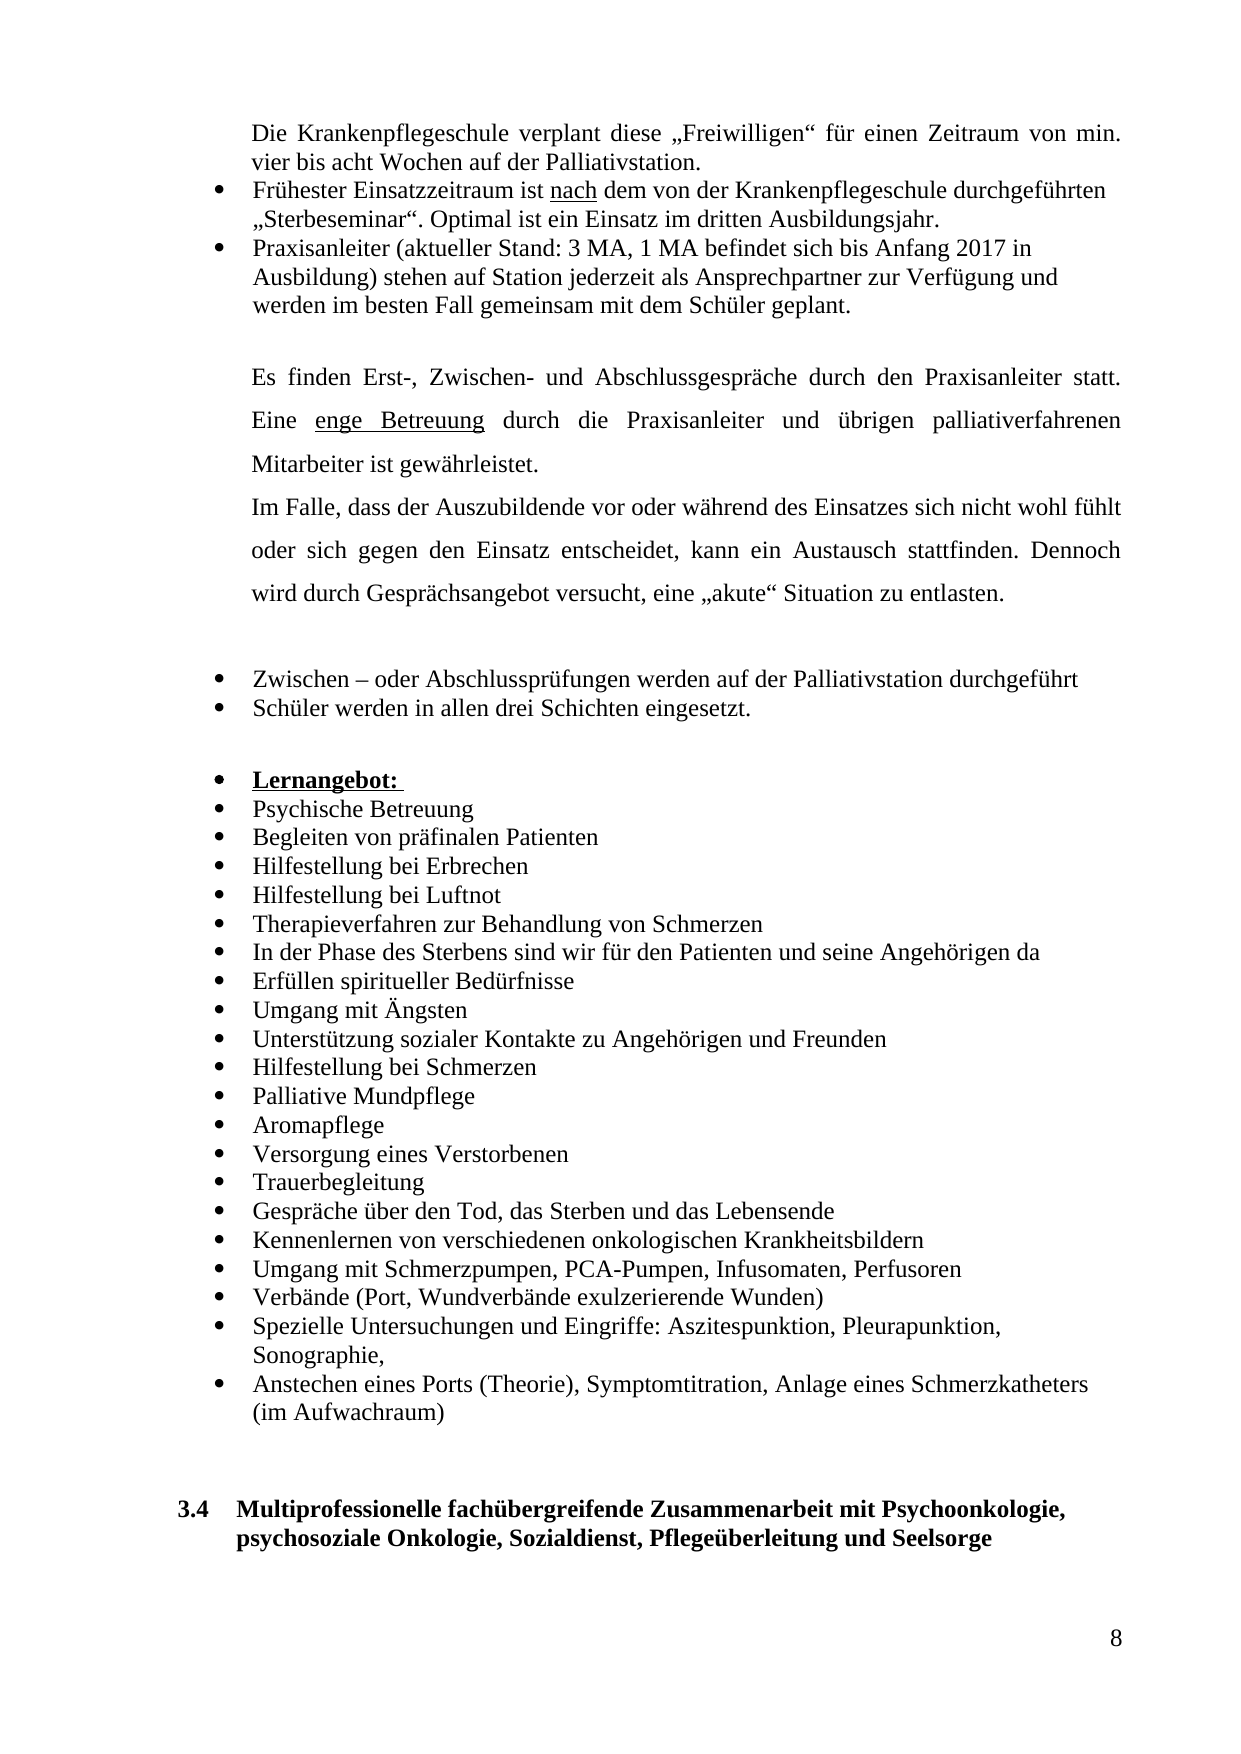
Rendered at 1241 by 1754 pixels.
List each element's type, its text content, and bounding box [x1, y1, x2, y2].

list Begleiten von präfinalen Patienten [215, 822, 1122, 851]
list Umgang mit Ängsten [215, 995, 1122, 1024]
list Therapieverfahren zur Behandlung von Schmerzen [215, 909, 1122, 937]
list Gespräche über den Tod, das Sterben und das Lebensende [215, 1196, 1122, 1225]
list Trauerbegleitung [215, 1167, 1122, 1196]
list Praxisanleiter (aktueller Stand: 3 MA, 1 MA befindet sich bis Anfang 2017 in Ausbildung) stehen auf Station jederzeit als Ansprechpartner zur Verfügung und werden im besten Fall gemeinsam mit dem Schüler geplant. [215, 233, 1122, 319]
subtitle Multiprofessionelle fachübergreifende Zusammenarbeit mit Psychoonkologie, psychosoziale Onkologie, Sozialdienst, Pflegeüberleitung und Seelsorge [177, 1494, 1122, 1552]
list Hilfestellung bei Erbrechen [215, 851, 1122, 880]
list Umgang mit Schmerzpumpen, PCA-Pumpen, Infusomaten, Perfusoren [215, 1254, 1122, 1282]
list In der Phase des Sterbens sind wir für den Patienten und seine Angehörigen da [215, 937, 1122, 966]
list Lernangebot: [215, 765, 1122, 794]
text (im Aufwachraum) [252, 1397, 1122, 1426]
list Erfüllen spiritueller Bedürfnisse [215, 966, 1122, 995]
list Hilfestellung bei Schmerzen [215, 1052, 1122, 1081]
list Aromapflege [215, 1110, 1122, 1139]
list Unterstützung sozialer Kontakte zu Angehörigen und Freunden [215, 1024, 1122, 1052]
list Psychische Betreuung [215, 794, 1122, 822]
list Kennenlernen von verschiedenen onkologischen Krankheitsbildern [215, 1225, 1122, 1254]
list Frühester Einsatzzeitraum ist nach dem von der Krankenpflegeschule durchgeführten „Sterbeseminar“. Optimal ist ein Einsatz im dritten Ausbildungsjahr. [215, 176, 1122, 233]
list Verbände (Port, Wundverbände exulzerierende Wunden) [215, 1282, 1122, 1311]
list Schüler werden in allen drei Schichten eingesetzt. [215, 693, 1122, 722]
text Die Krankenpflegeschule verplant diese „Freiwilligen“ für einen Zeitraum von min. vier bis acht Wochen auf der Palliativstation. [251, 118, 1122, 176]
text Im Falle, dass der Auszubildende vor oder während des Einsatzes sich nicht wohl fühlt oder sich gegen den Einsatz entscheidet, kann ein Austausch stattfinden. Dennoch wird durch Gesprächsangebot versucht, eine „akute“ Situation zu entlasten. [251, 492, 1122, 607]
list Zwischen – oder Abschlussprüfungen werden auf der Palliativstation durchgeführt [215, 664, 1122, 693]
list Spezielle Untersuchungen und Eingriffe: Aszitespunktion, Pleurapunktion, Sonographie, [215, 1311, 1122, 1369]
list Versorgung eines Verstorbenen [215, 1139, 1122, 1167]
list Hilfestellung bei Luftnot [215, 880, 1122, 909]
list Palliative Mundpflege [215, 1081, 1122, 1110]
list Anstechen eines Ports (Theorie), Symptomtitration, Anlage eines Schmerzkatheters [215, 1369, 1122, 1397]
text Es finden Erst-, Zwischen- und Abschlussgespräche durch den Praxisanleiter statt. Eine enge Betreuung durch die Praxisanleiter und übrigen palliativerfahrenen Mitarbeiter ist gewährleistet. [251, 362, 1122, 477]
